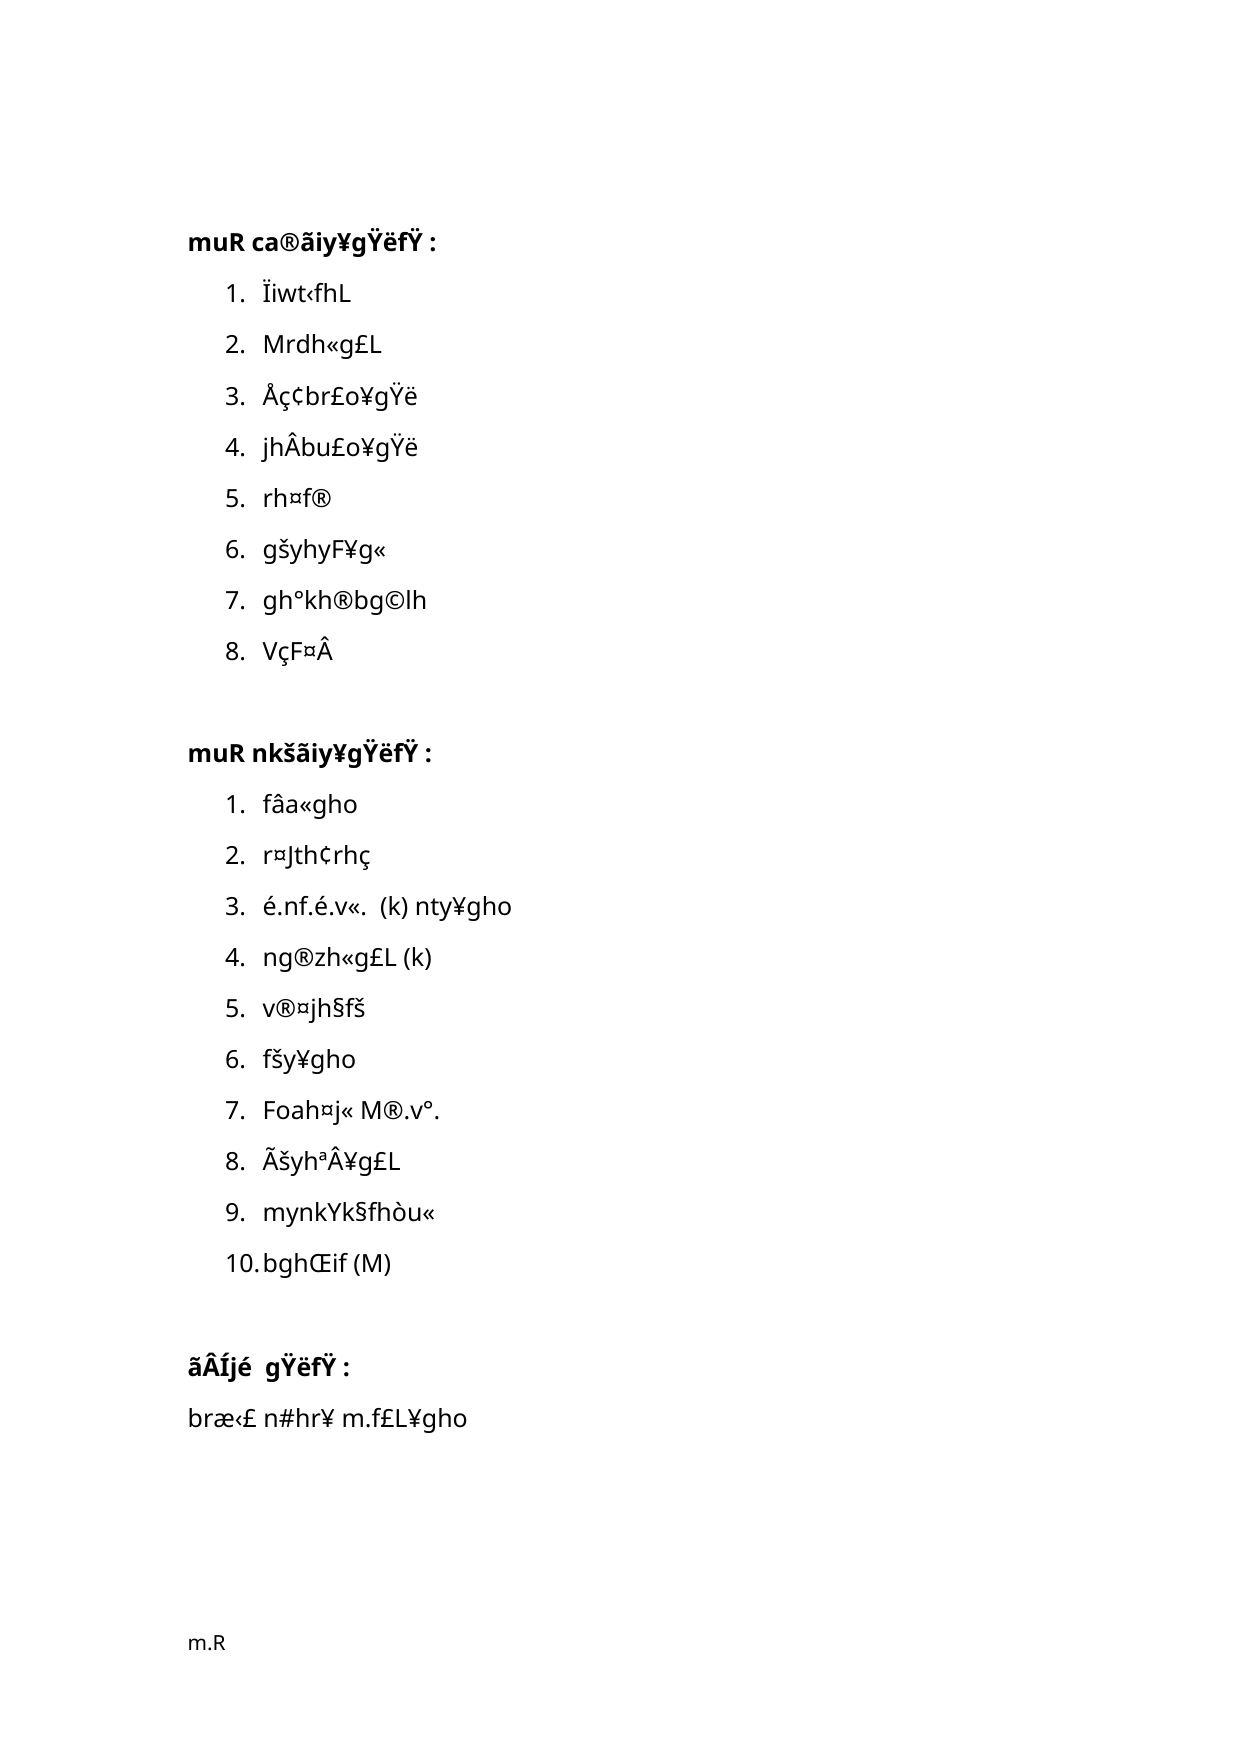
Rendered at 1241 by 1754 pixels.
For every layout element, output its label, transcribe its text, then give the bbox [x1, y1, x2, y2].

list Åç¢br£o¥gŸë [225, 378, 1069, 412]
list fâa«gho [225, 786, 1069, 821]
list ÃšyhªÂ¥g£L [225, 1144, 1069, 1178]
list é.nf.é.v«. (k) nty¥gho [225, 888, 1069, 923]
text ãÂÍjé gŸëfŸ : [187, 1350, 1069, 1384]
list Ïiwt‹fhL [225, 276, 1069, 310]
list rh¤f® [225, 480, 1069, 514]
list fšy¥gho [225, 1042, 1069, 1076]
text muR ca®ãiy¥gŸëfŸ : [187, 225, 1069, 259]
list v®¤jh§fš [225, 991, 1069, 1025]
text muR nkšãiy¥gŸëfŸ : [187, 735, 1069, 769]
list Foah¤j« M®.v°. [225, 1093, 1069, 1127]
list gšyhyF¥g« [225, 531, 1069, 565]
list gh°kh®bg©lh [225, 582, 1069, 616]
list Mrdh«g£L [225, 327, 1069, 361]
list VçF¤Â [225, 633, 1069, 667]
text bræ‹£ n#hr¥ m.f£L¥gho [187, 1401, 1069, 1435]
list r¤Jth¢rhç [225, 837, 1069, 872]
list mynkYk§fhòu« [225, 1195, 1069, 1229]
list bghŒif (M) [225, 1246, 1069, 1280]
list jhÂbu£o¥gŸë [225, 429, 1069, 463]
list ng®zh«g£L (k) [225, 939, 1069, 974]
